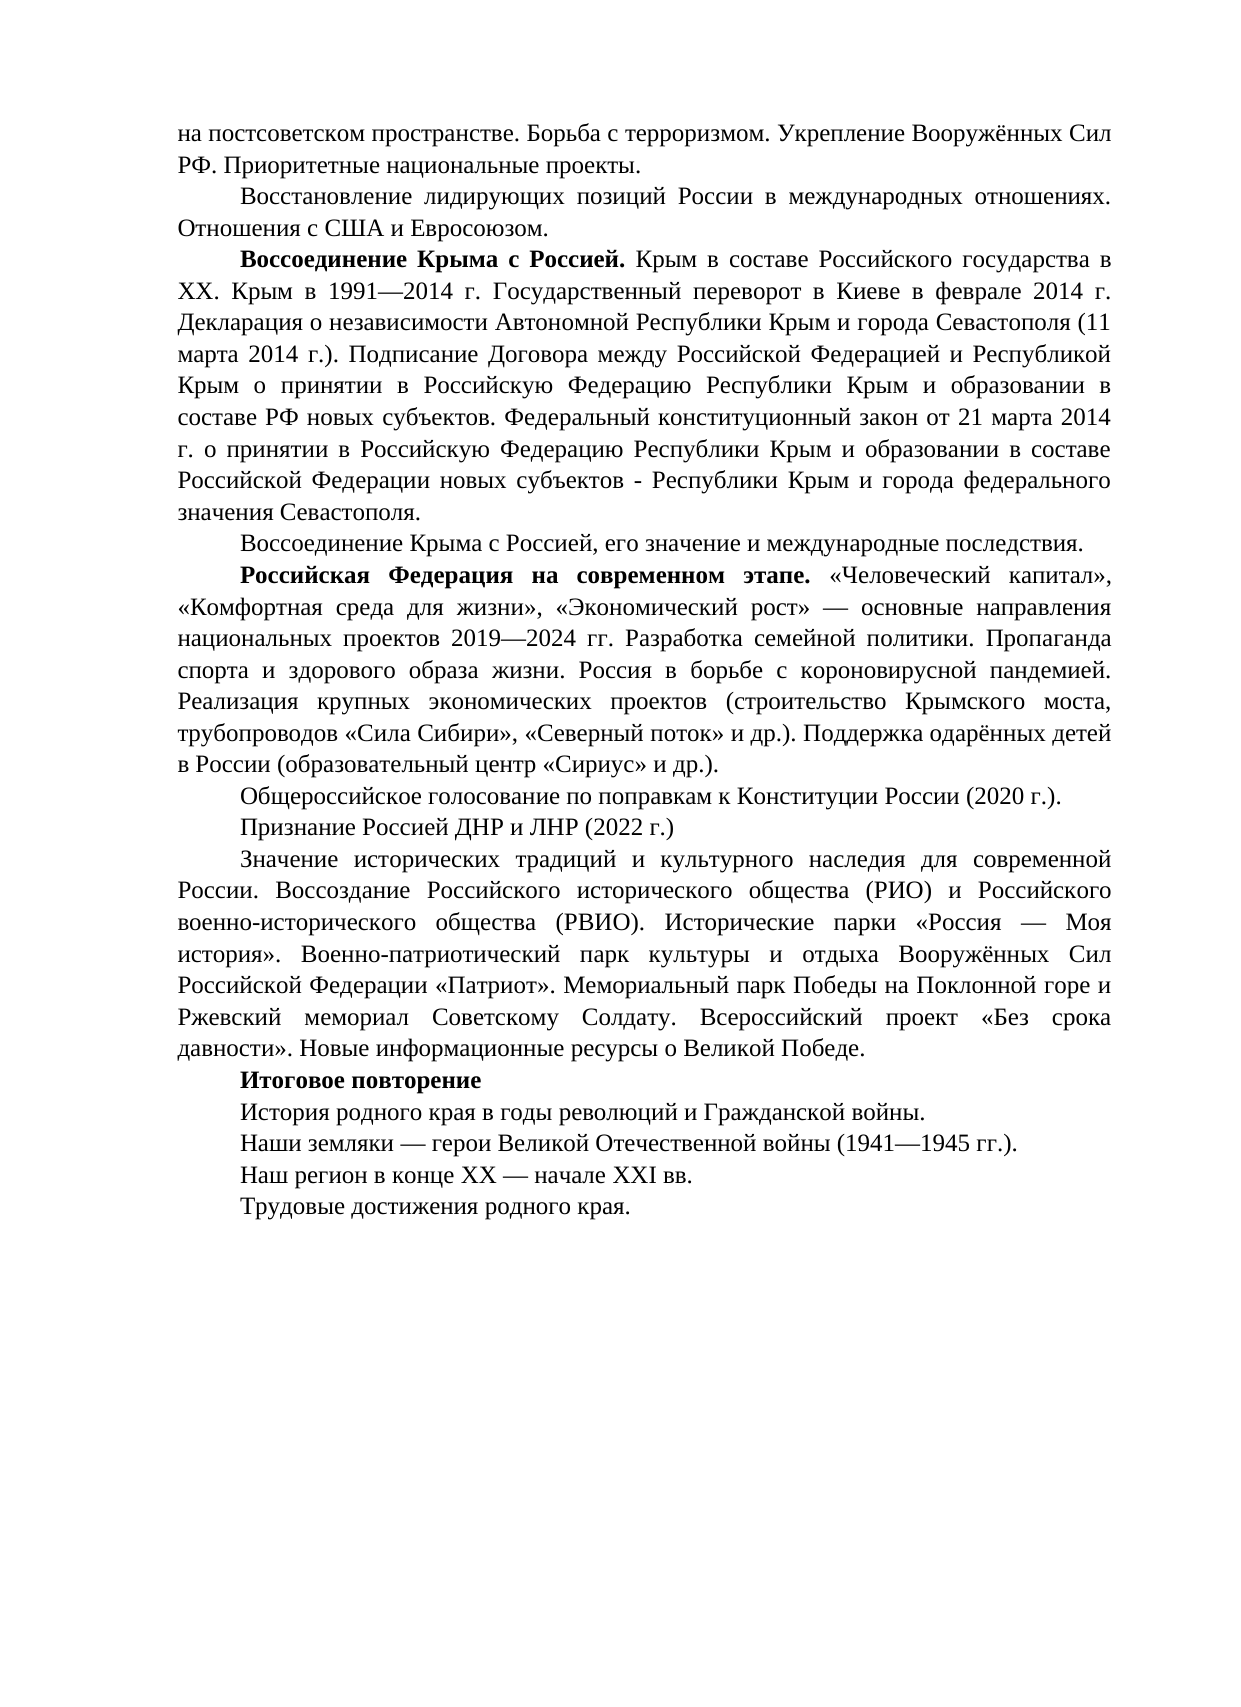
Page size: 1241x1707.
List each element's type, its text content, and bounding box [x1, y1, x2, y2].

text Признание Россией ДНР и ЛНР (2022 г.) [177, 812, 1112, 841]
text Трудовые достижения родного края. [177, 1191, 1112, 1220]
text Российская Федерация на современном этапе. «Человеческий капитал», «Комфортная среда для жизни», «Экономический рост» — основные направления национальных проектов 2019—2024 гг. Разработка семейной политики. Пропаганда спорта и здорового образа жизни. Россия в борьбе с короновирусной пандемией. Реализация крупных экономических проектов (строительство Крымского моста, трубопроводов «Сила Сибири», «Северный поток» и др.). Поддержка одарённых детей в России (образовательный центр «Сириус» и др.). [177, 560, 1112, 778]
text Наш регион в конце XX — начале XXI вв. [177, 1160, 1112, 1188]
text История родного края в годы революций и Гражданской войны. [177, 1097, 1112, 1125]
text Общероссийское голосование по поправкам к Конституции России (2020 г.). [177, 781, 1112, 810]
text Воссоединение Крыма с Россией, его значение и международные последствия. [177, 528, 1112, 557]
text Итоговое повторение [177, 1065, 1112, 1094]
text Воссоединение Крыма с Россией. Крым в составе Российского государства в XX. Крым в 1991—2014 г. Государственный переворот в Киеве в феврале 2014 г. Декларация о независимости Автономной Республики Крым и города Севастополя (11 марта 2014 г.). Подписание Договора между Российской Федерацией и Республикой Крым о принятии в Российскую Федерацию Республики Крым и образовании в составе РФ новых субъектов. Федеральный конституционный закон от 21 марта 2014 г. о принятии в Российскую Федерацию Республики Крым и образовании в составе Российской Федерации новых субъектов - Республики Крым и города федерального значения Севастополя. [177, 244, 1112, 526]
text Значение исторических традиций и культурного наследия для современной России. Воссоздание Российского исторического общества (РИО) и Российского военно-исторического общества (РВИО). Исторические парки «Россия — Моя история». Военно-патриотический парк культуры и отдыха Вооружённых Сил Российской Федерации «Патриот». Мемориальный парк Победы на Поклонной горе и Ржевский мемориал Советскому Солдату. Всероссийский проект «Без срока давности». Новые информационные ресурсы о Великой Победе. [177, 844, 1112, 1062]
text Восстановление лидирующих позиций России в международных отношениях. Отношения с США и Евросоюзом. [177, 181, 1112, 242]
text Наши земляки — герои Великой Отечественной войны (1941—1945 гг.). [177, 1128, 1112, 1157]
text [177, 118, 1112, 178]
